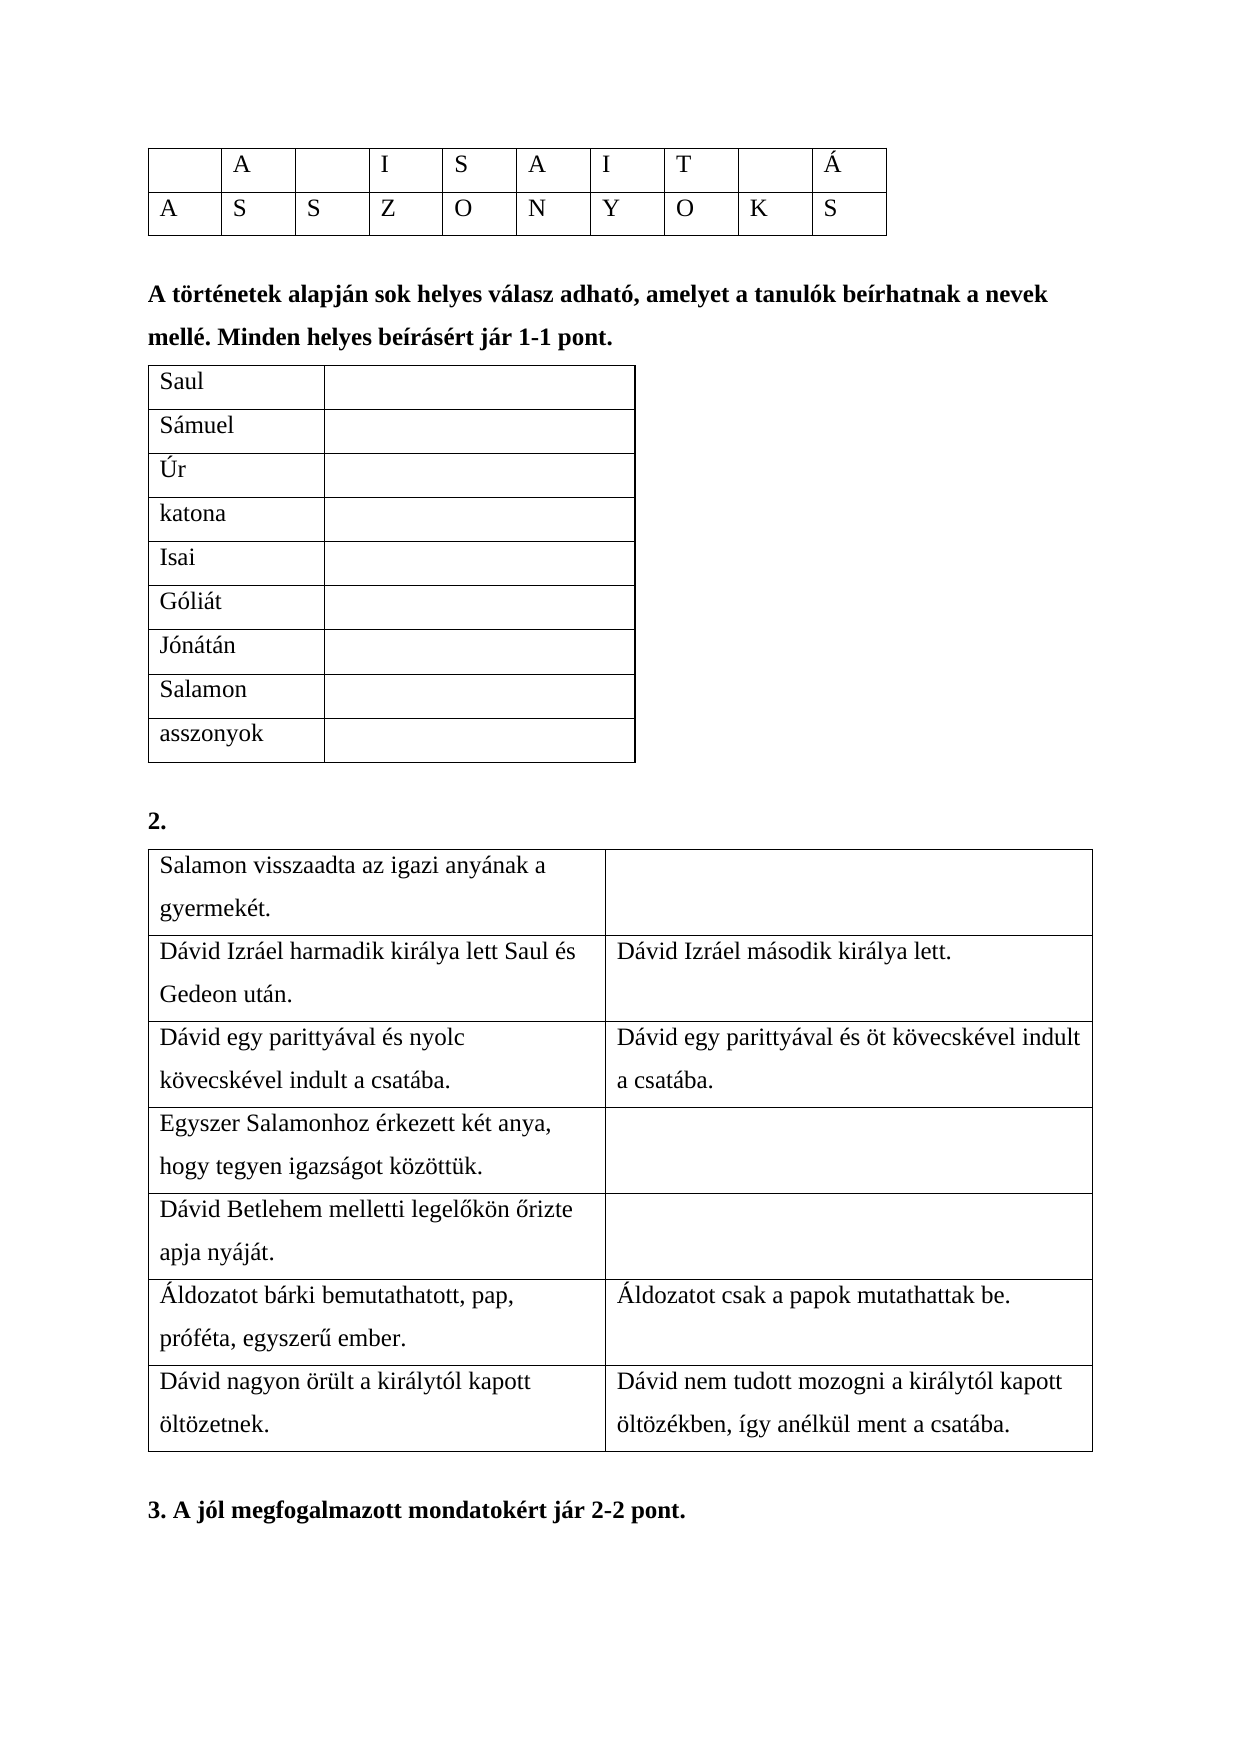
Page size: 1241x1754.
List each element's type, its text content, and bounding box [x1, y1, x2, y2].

table_header Saul [149, 366, 324, 409]
table_cell Áldozatot csak a papok mutathattak be. [606, 1280, 1092, 1365]
table_cell Á [813, 149, 886, 192]
table_cell [325, 498, 634, 541]
table_cell [149, 149, 221, 192]
table_cell S [222, 193, 295, 234]
table_cell Dávid Izráel második királya lett. [606, 936, 1092, 1021]
table_cell A [517, 149, 590, 192]
table_cell Dávid nem tudott mozogni a királytól kapott öltözékben, így anélkül ment a csatába. [606, 1366, 1092, 1451]
table_cell Dávid egy parittyával és nyolc kövecskével indult a csatába. [149, 1022, 605, 1107]
table_header [325, 366, 634, 409]
text 3. A jól megfogalmazott mondatokért jár 2-2 pont. [148, 1495, 1093, 1524]
table_cell S [443, 149, 516, 192]
table_cell [606, 1194, 1092, 1279]
table_cell Isai [149, 542, 324, 585]
table_cell A [149, 193, 221, 234]
table_cell A [222, 149, 295, 192]
table_cell S [813, 193, 886, 234]
table_cell Y [591, 193, 664, 234]
table_cell [325, 675, 634, 717]
table_cell Z [370, 193, 442, 234]
table_cell [296, 149, 369, 192]
table_cell katona [149, 498, 324, 541]
table_cell Dávid egy parittyával és öt kövecskével indult a csatába. [606, 1022, 1092, 1107]
table_cell Egyszer Salamonhoz érkezett két anya, hogy tegyen igazságot közöttük. [149, 1108, 605, 1193]
text A történetek alapján sok helyes válasz adható, amelyet a tanulók beírhatnak a nevek mellé. Minden helyes beírásért jár 1-1 pont. [148, 279, 1093, 351]
table_cell I [370, 149, 442, 192]
table_header [606, 850, 1092, 935]
table_cell Jónátán [149, 630, 324, 673]
table_cell K [739, 193, 812, 234]
table_cell Áldozatot bárki bemutathatott, pap, próféta, egyszerű ember. [149, 1280, 605, 1365]
table_cell asszonyok [149, 719, 324, 762]
table_cell [606, 1108, 1092, 1193]
table_cell Dávid nagyon örült a királytól kapott öltözetnek. [149, 1366, 605, 1451]
table_cell S [296, 193, 369, 234]
table_cell [739, 149, 812, 192]
table_header Salamon visszaadta az igazi anyának a gyermekét. [149, 850, 605, 935]
table_cell Góliát [149, 586, 324, 629]
table_cell Dávid Izráel harmadik királya lett Saul és Gedeon után. [149, 936, 605, 1021]
table_cell Salamon [149, 675, 324, 717]
text 2. [148, 806, 1093, 834]
table_cell Úr [149, 454, 324, 497]
table_cell [325, 719, 634, 762]
table_cell Sámuel [149, 410, 324, 453]
table_cell [325, 542, 634, 585]
table_cell [325, 586, 634, 629]
table_cell O [443, 193, 516, 234]
table_cell [325, 630, 634, 673]
table_cell Dávid Betlehem melletti legelőkön őrizte apja nyáját. [149, 1194, 605, 1279]
table_cell O [665, 193, 738, 234]
table_cell N [517, 193, 590, 234]
table_cell T [665, 149, 738, 192]
table_cell [325, 410, 634, 453]
table_cell [325, 454, 634, 497]
table_cell I [591, 149, 664, 192]
